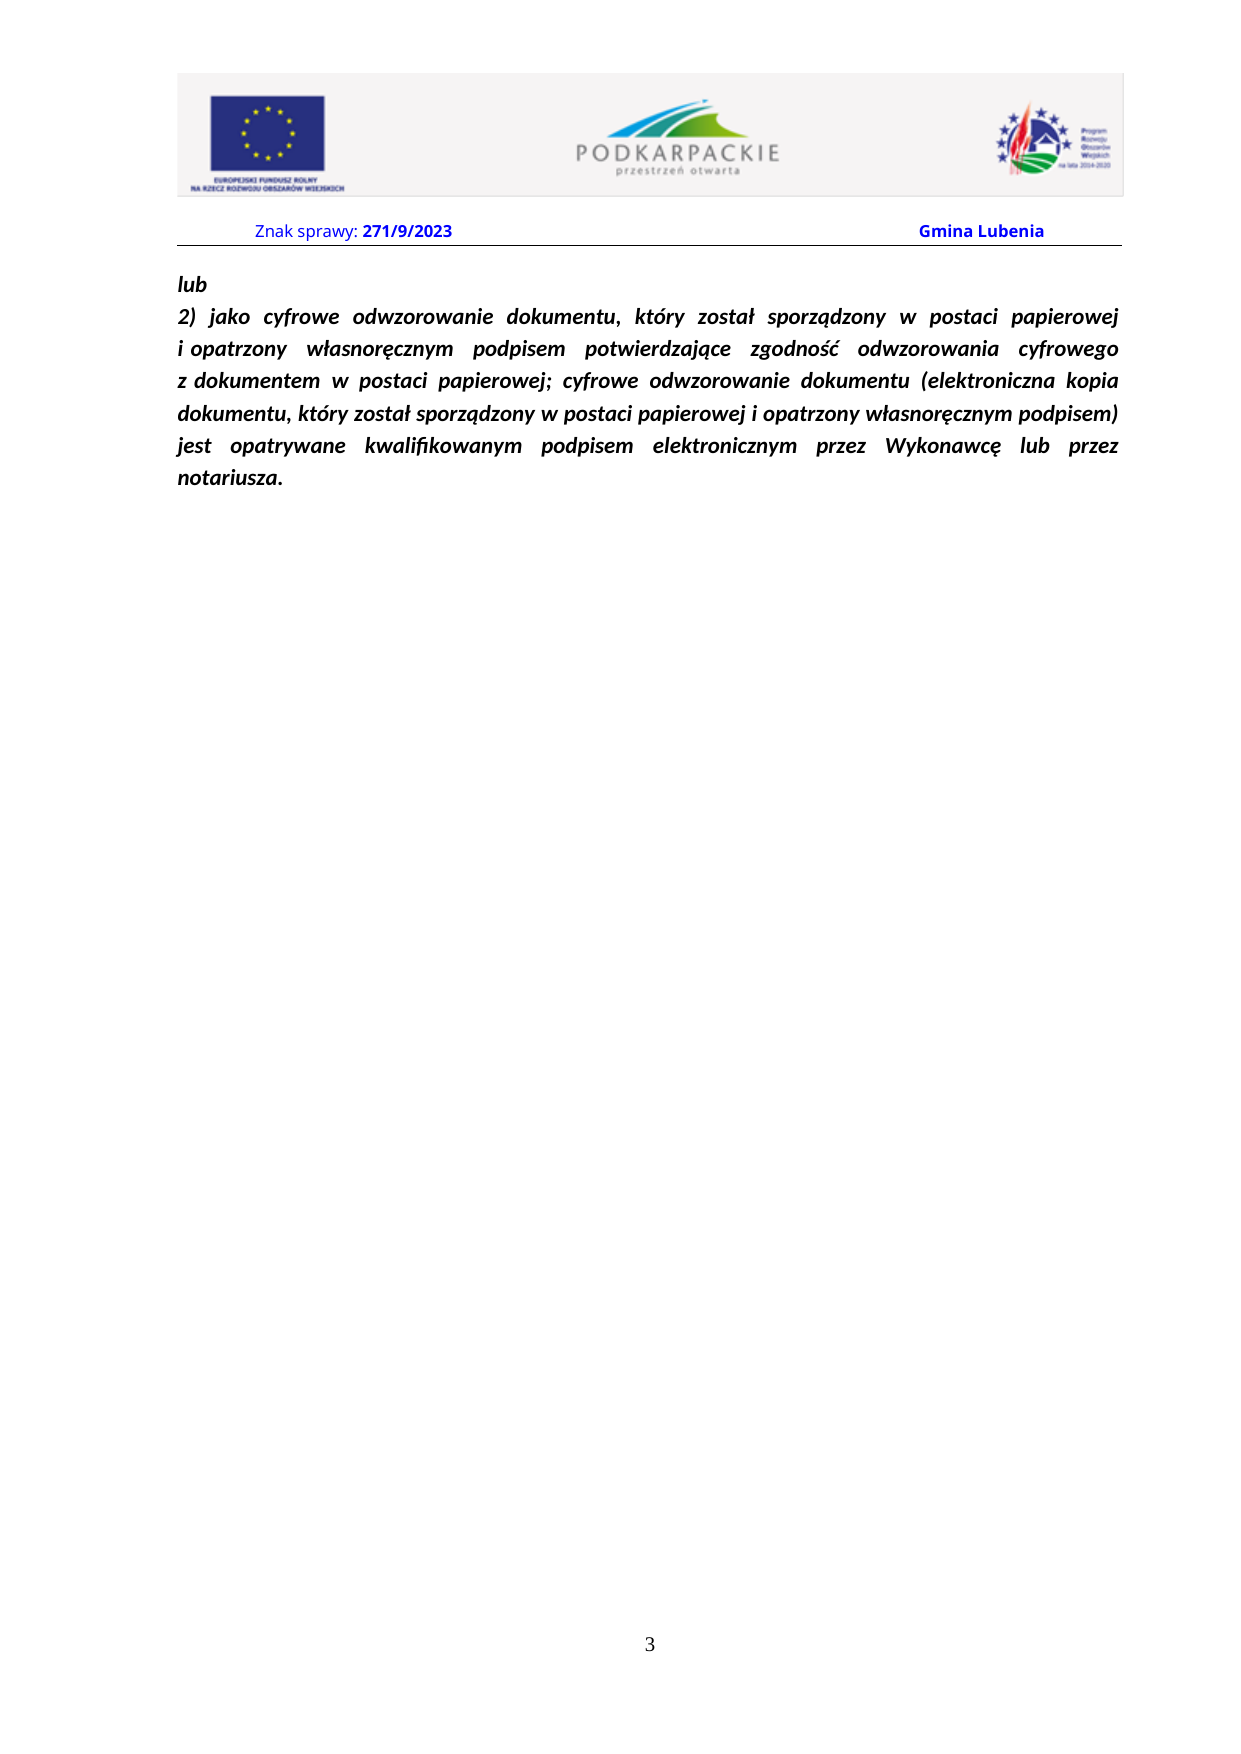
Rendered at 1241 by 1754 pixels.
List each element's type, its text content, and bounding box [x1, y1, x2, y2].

picture [177, 73, 1124, 198]
text 2) jako cyfrowe odwzorowanie dokumentu, który został sporządzony w postaci papierowej i opatrzony własnoręcznym podpisem potwierdzające zgodność odwzorowania cyfrowego z dokumentem w postaci papierowej; cyfrowe odwzorowanie dokumentu (elektroniczna kopia dokumentu, który został sporządzony w postaci papierowej i opatrzony własnoręcznym podpisem) jest opatrywane kwalifikowanym podpisem elektronicznym przez Wykonawcę lub przez notariusza. [177, 302, 1122, 491]
text lub [177, 270, 1122, 298]
